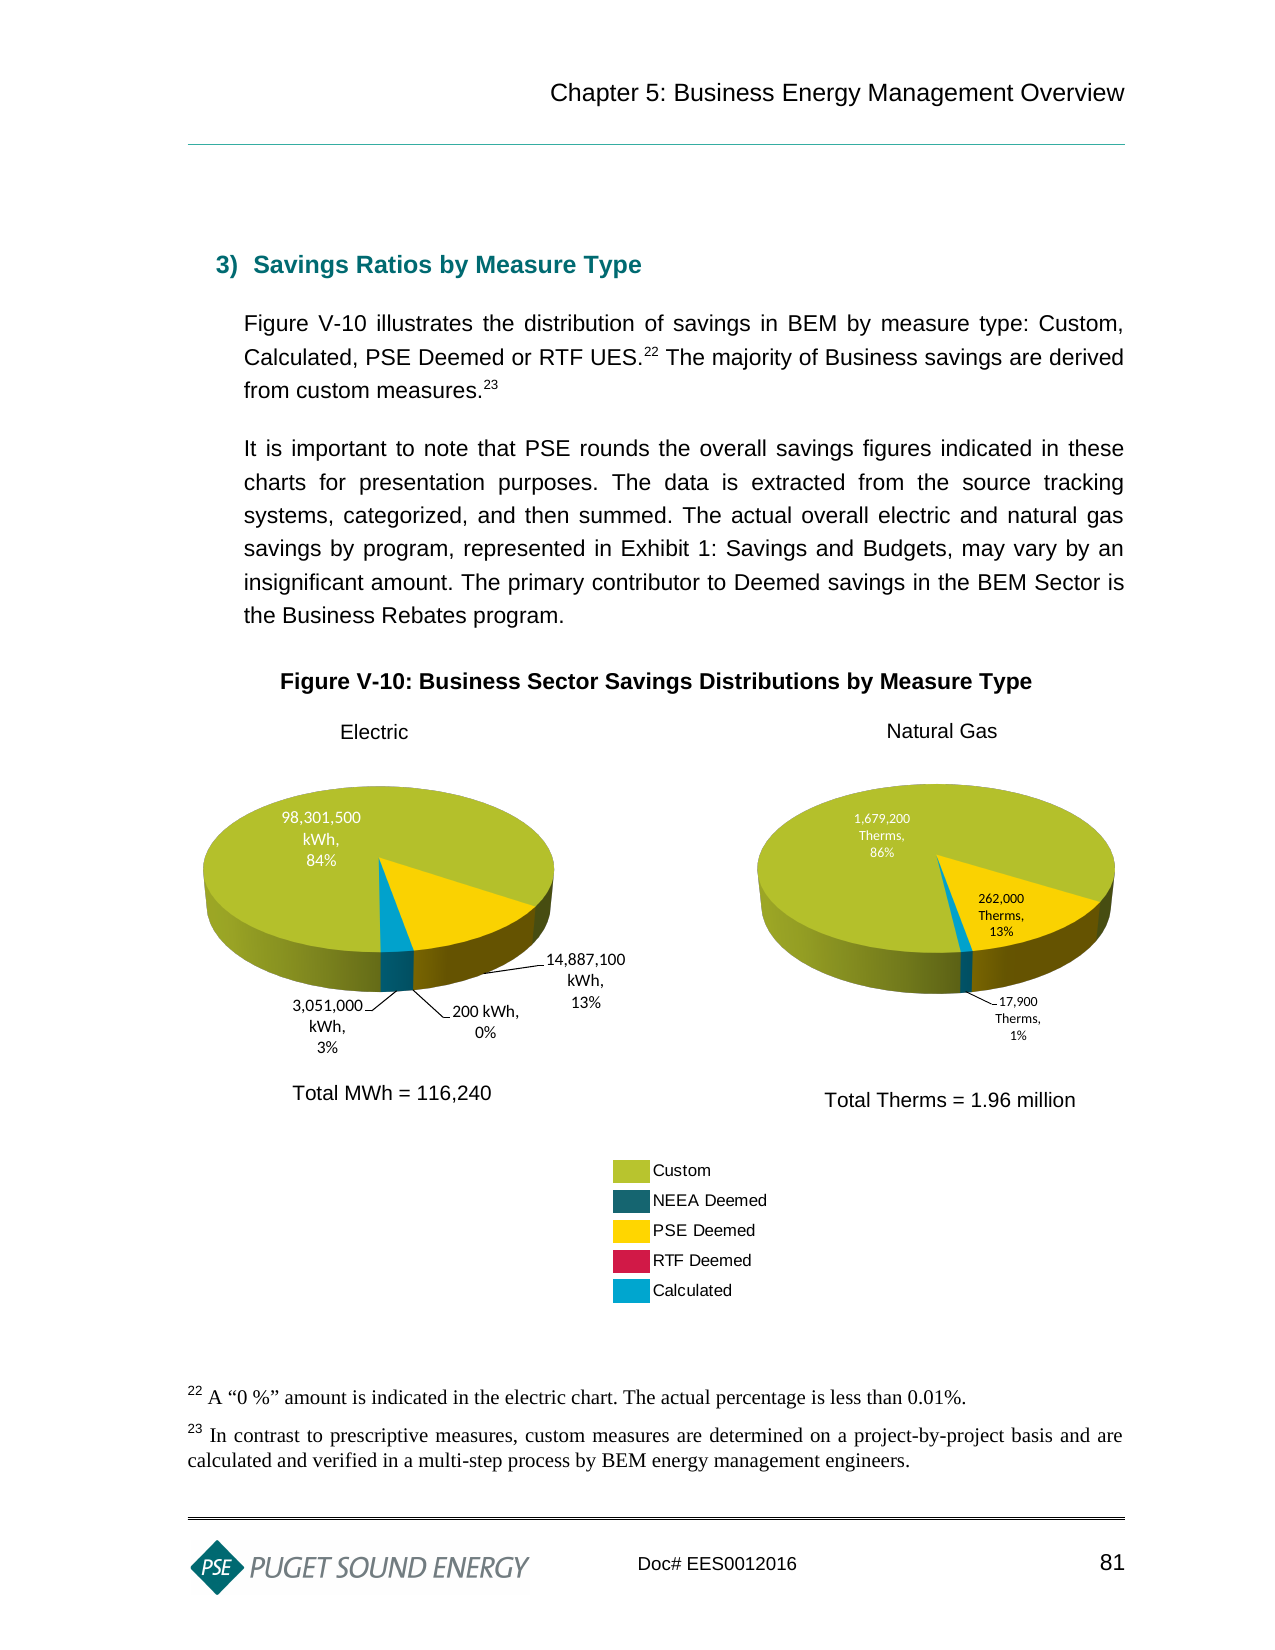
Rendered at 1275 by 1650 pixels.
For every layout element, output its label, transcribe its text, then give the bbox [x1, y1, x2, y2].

picture [190, 1540, 530, 1595]
subtitle Savings Ratios by Measure Type [216, 247, 1125, 280]
text It is important to note that PSE rounds the overall savings figures indicated in these charts for presentation purposes. The data is extracted from the source tracking systems, categorized, and then summed. The actual overall electric and natural gas savings by program, represented in Exhibit 1: Savings and Budgets, may vary by an insignificant amount. The primary contributor to Deemed savings in the BEM Sector is the Business Rebates program. [244, 430, 1125, 630]
